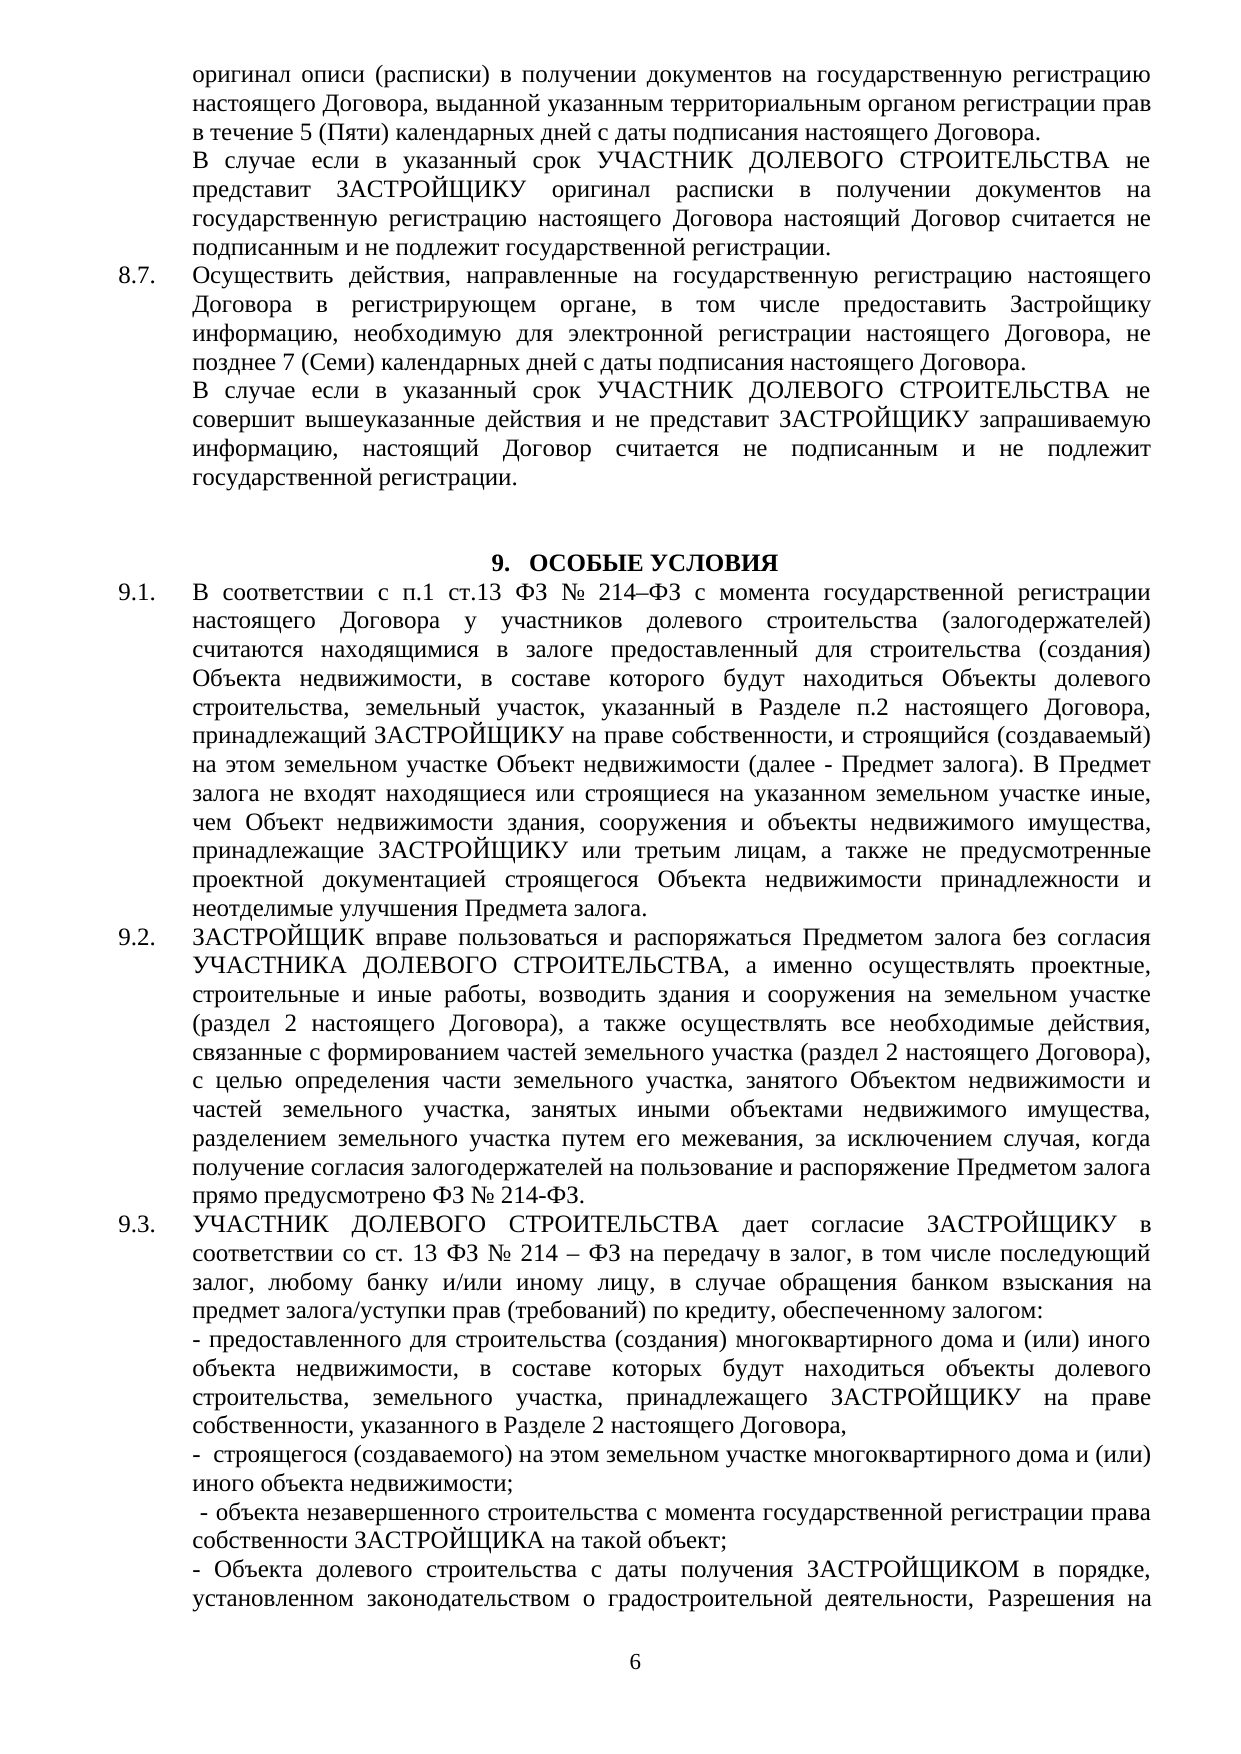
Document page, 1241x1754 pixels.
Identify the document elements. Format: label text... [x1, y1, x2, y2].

text - объекта незавершенного строительства с момента государственной регистрации права собственности ЗАСТРОЙЩИКА на такой объект; [192, 1497, 1152, 1554]
text В случае если в указанный срок УЧАСТНИК ДОЛЕВОГО СТРОИТЕЛЬСТВА не совершит вышеуказанные действия и не представит ЗАСТРОЙЩИКУ запрашиваемую информацию, настоящий Договор считается не подписанным и не подлежит государственной регистрации. [192, 375, 1152, 490]
text В случае если в указанный срок УЧАСТНИК ДОЛЕВОГО СТРОИТЕЛЬСТВА не представит ЗАСТРОЙЩИКУ оригинал расписки в получении документов на государственную регистрацию настоящего Договора настоящий Договор считается не подписанным и не подлежит государственной регистрации. [192, 145, 1152, 260]
list УЧАСТНИК ДОЛЕВОГО СТРОИТЕЛЬСТВА дает согласие ЗАСТРОЙЩИКУ в соответствии со ст. 13 ФЗ № 214 – ФЗ на передачу в залог, в том числе последующий залог, любому банку и/или иному лицу, в случае обращения банком взыскания на предмет залога/уступки прав (требований) по кредиту, обеспеченному залогом: [118, 1209, 1152, 1324]
list В соответствии с п.1 ст.13 ФЗ № 214–ФЗ с момента государственной регистрации настоящего Договора у участников долевого строительства (залогодержателей) считаются находящимися в залоге предоставленный для строительства (создания) Объекта недвижимости, в составе которого будут находиться Объекты долевого строительства, земельный участок, указанный в Разделе п.2 настоящего Договора, принадлежащий ЗАСТРОЙЩИКУ на праве собственности, и строящийся (создаваемый) на этом земельном участке Объект недвижимости (далее - Предмет залога). В Предмет залога не входят находящиеся или строящиеся на указанном земельном участке иные, чем Объект недвижимости здания, сооружения и объекты недвижимого имущества, принадлежащие ЗАСТРОЙЩИКУ или третьим лицам, а также не предусмотренные проектной документацией строящегося Объекта недвижимости принадлежности и неотделимые улучшения Предмета залога. [118, 577, 1152, 922]
list ЗАСТРОЙЩИК вправе пользоваться и распоряжаться Предметом залога без согласия УЧАСТНИКА ДОЛЕВОГО СТРОИТЕЛЬСТВА, а именно осуществлять проектные, строительные и иные работы, возводить здания и сооружения на земельном участке (раздел 2 настоящего Договора), а также осуществлять все необходимые действия, связанные с формированием частей земельного участка (раздел 2 настоящего Договора), с целью определения части земельного участка, занятого Объектом недвижимости и частей земельного участка, занятых иными объектами недвижимого имущества, разделением земельного участка путем его межевания, за исключением случая, когда получение согласия залогодержателей на пользование и распоряжение Предметом залога прямо предусмотрено ФЗ № 214-ФЗ. [118, 922, 1152, 1209]
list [118, 59, 1152, 145]
list ОСОБЫЕ УСЛОВИЯ [118, 548, 1152, 577]
text - строящегося (создаваемого) на этом земельном участке многоквартирного дома и (или) иного объекта недвижимости; [192, 1439, 1152, 1497]
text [192, 1554, 1152, 1612]
text - предоставленного для строительства (создания) многоквартирного дома и (или) иного объекта недвижимости, в составе которых будут находиться объекты долевого строительства, земельного участка, принадлежащего ЗАСТРОЙЩИКУ на праве собственности, указанного в Разделе 2 настоящего Договора, [192, 1324, 1152, 1439]
list Осуществить действия, направленные на государственную регистрацию настоящего Договора в регистрирующем органе, в том числе предоставить Застройщику информацию, необходимую для электронной регистрации настоящего Договора, не позднее 7 (Семи) календарных дней с даты подписания настоящего Договора. [118, 260, 1152, 375]
